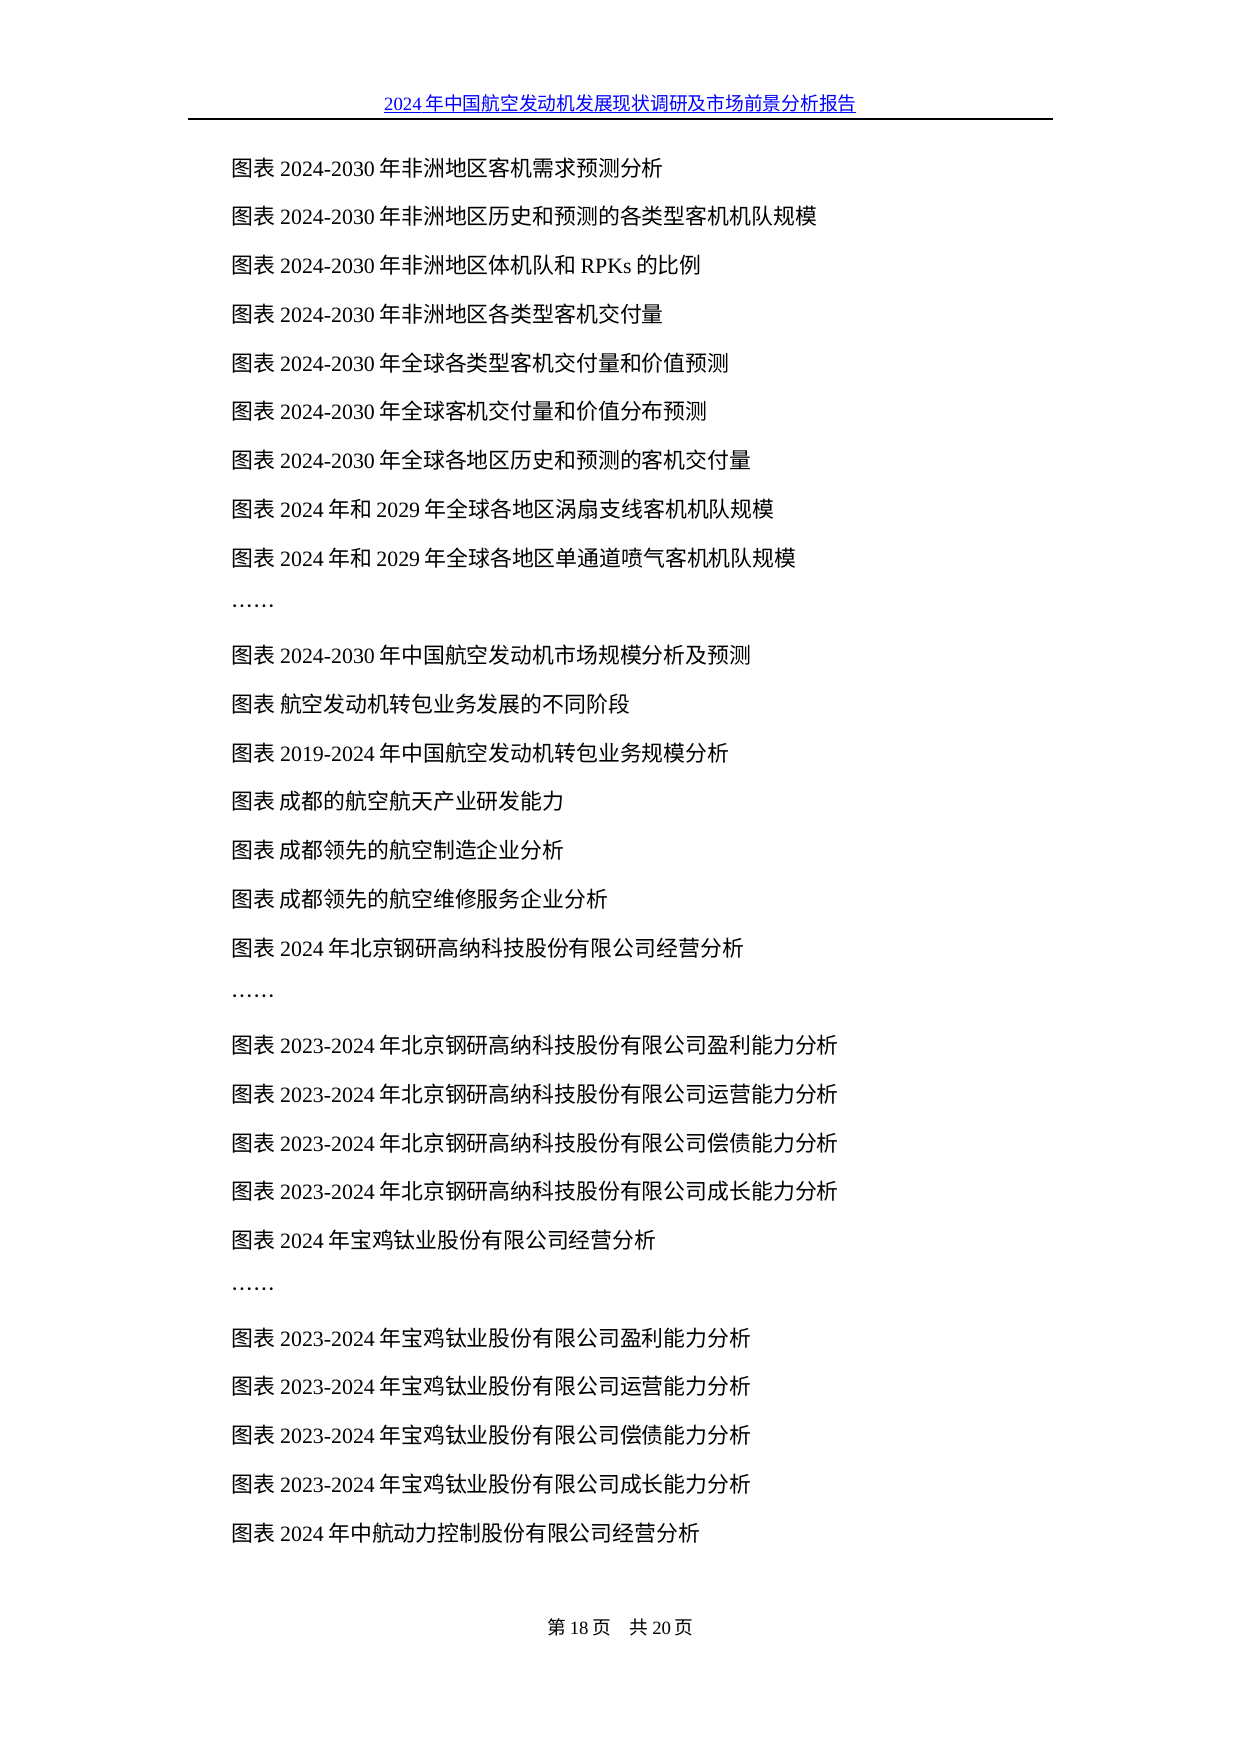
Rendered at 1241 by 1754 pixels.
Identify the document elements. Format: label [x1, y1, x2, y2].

text [187, 150, 1053, 1548]
